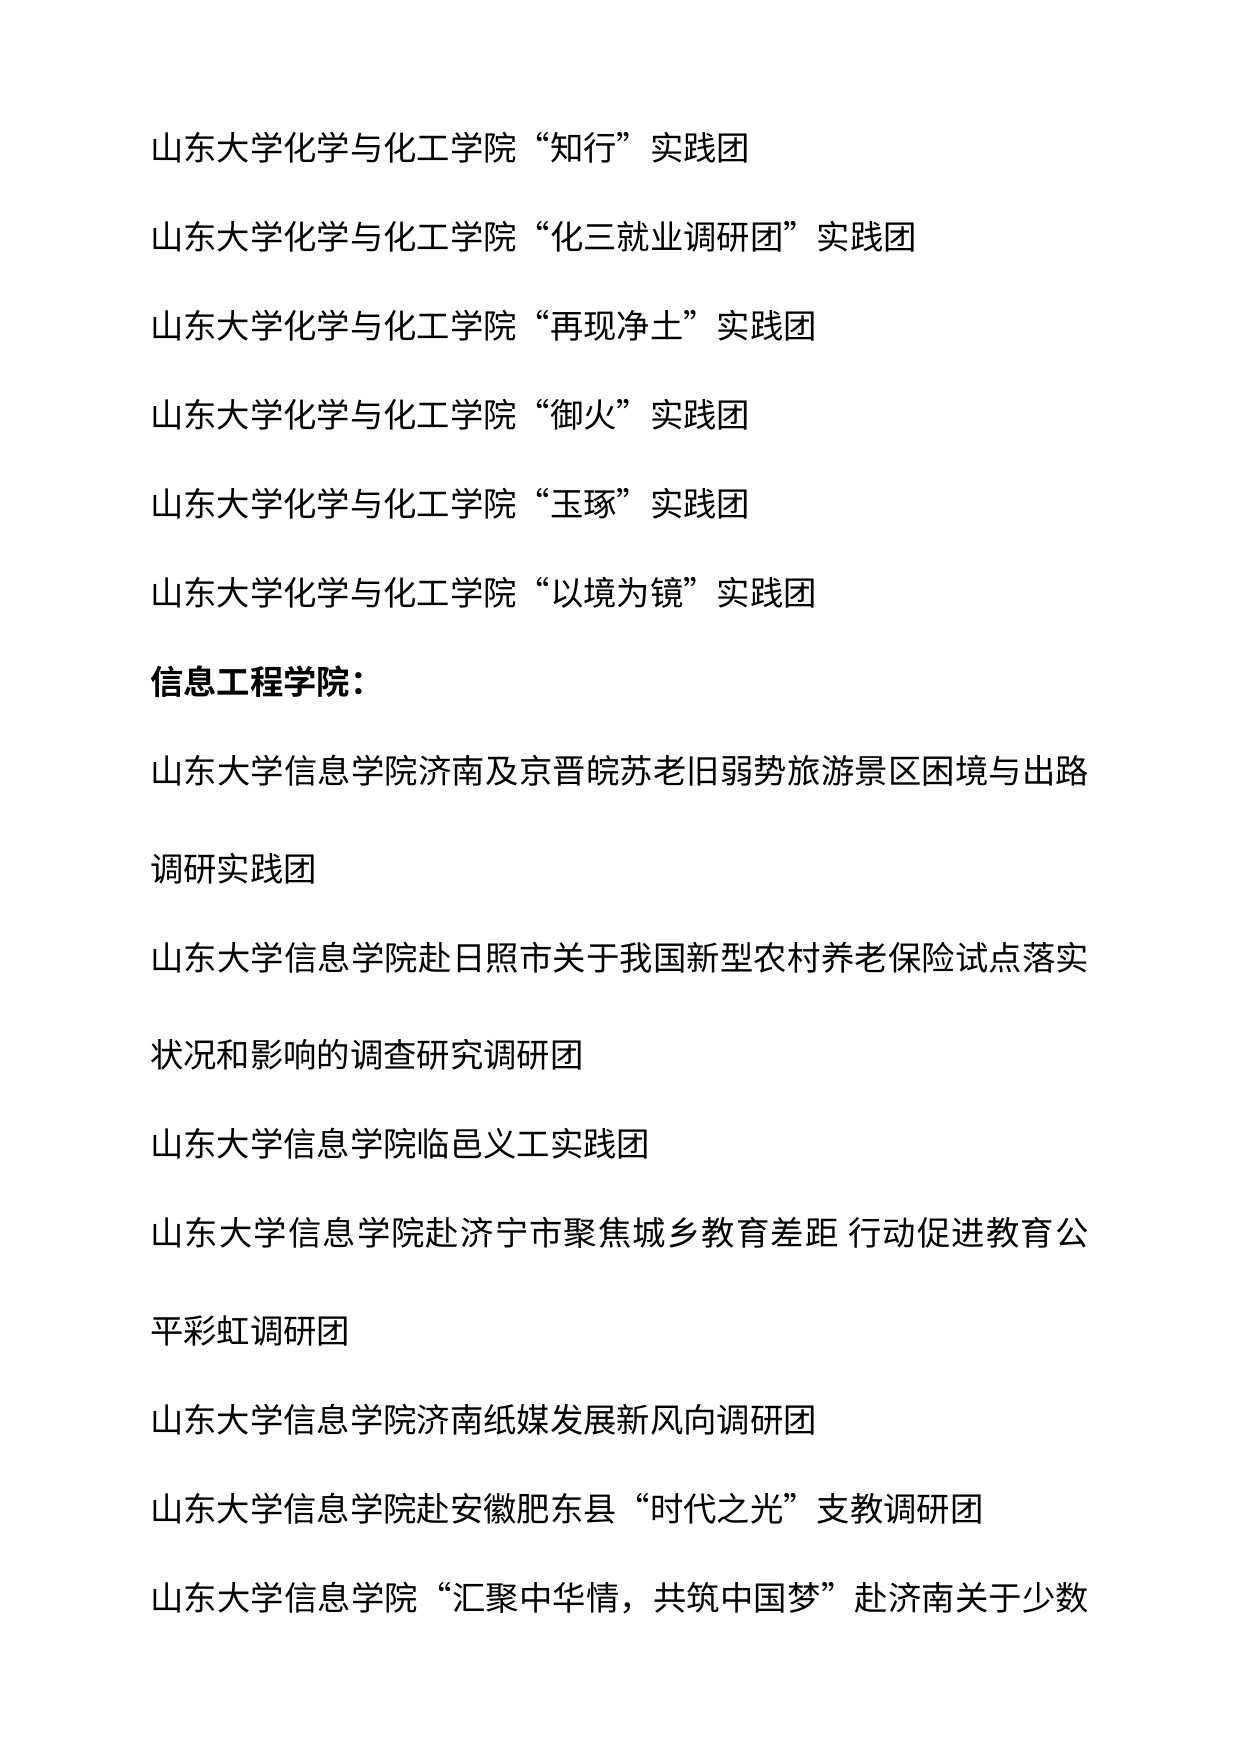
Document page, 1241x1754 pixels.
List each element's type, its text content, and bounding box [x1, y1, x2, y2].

text 信息工程学院： [150, 648, 1090, 713]
text 山东大学化学与化工学院“御火”实践团 [150, 380, 1090, 445]
text 山东大学信息学院临邑义工实践团 [150, 1110, 1090, 1175]
text 山东大学信息学院赴济宁市聚焦城乡教育差距 行动促进教育公平彩虹调研团 [150, 1199, 1090, 1361]
text 山东大学化学与化工学院“知行”实践团 [150, 113, 1090, 178]
text 山东大学信息学院赴日照市关于我国新型农村养老保险试点落实状况和影响的调查研究调研团 [150, 923, 1090, 1086]
text 山东大学化学与化工学院“玉琢”实践团 [150, 469, 1090, 534]
text 山东大学化学与化工学院“以境为镜”实践团 [150, 558, 1090, 623]
text 山东大学化学与化工学院“化三就业调研团”实践团 [150, 202, 1090, 267]
text 山东大学化学与化工学院“再现净土”实践团 [150, 291, 1090, 356]
text 山东大学信息学院赴安徽肥东县“时代之光”支教调研团 [150, 1474, 1090, 1539]
text 山东大学信息学院济南及京晋皖苏老旧弱势旅游景区困境与出路调研实践团 [150, 737, 1090, 899]
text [150, 1563, 1090, 1628]
text 山东大学信息学院济南纸媒发展新风向调研团 [150, 1385, 1090, 1450]
